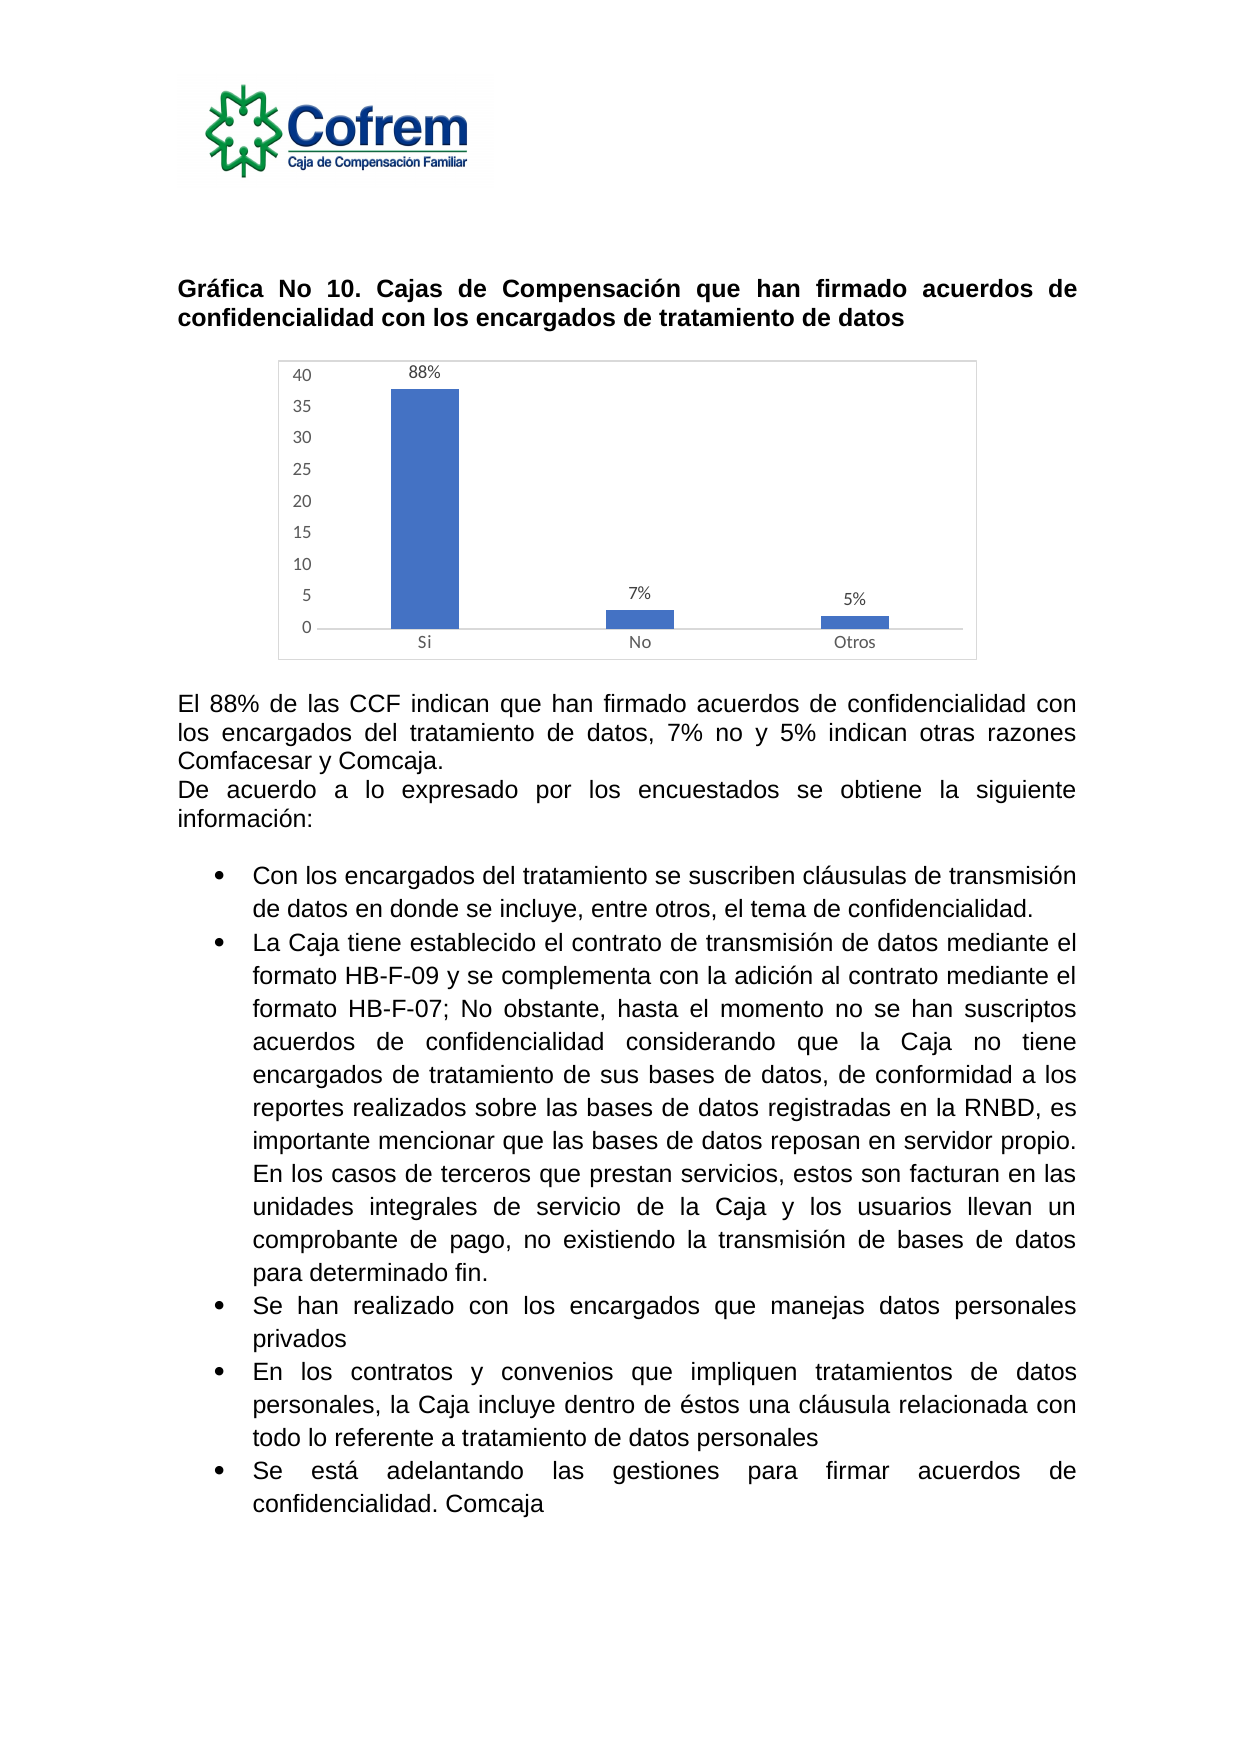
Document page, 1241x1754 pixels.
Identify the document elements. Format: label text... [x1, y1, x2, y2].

list En los contratos y convenios que impliquen tratamientos de datos personales, la Caja incluye dentro de éstos una cláusula relacionada con todo lo referente a tratamiento de datos personales [215, 1357, 1078, 1452]
list Se han realizado con los encargados que manejas datos personales privados [215, 1291, 1078, 1353]
text El 88% de las CCF indican que han firmado acuerdos de confidencialidad con los encargados del tratamiento de datos, 7% no y 5% indican otras razones Comfacesar y Comcaja. [177, 689, 1078, 775]
text De acuerdo a lo expresado por los encuestados se obtiene la siguiente información: [177, 775, 1078, 833]
list Se está adelantando las gestiones para firmar acuerdos de confidencialidad. Comcaja [215, 1456, 1078, 1518]
list Con los encargados del tratamiento se suscriben cláusulas de transmisión de datos en donde se incluye, entre otros, el tema de confidencialidad. [215, 861, 1078, 923]
picture [177, 73, 495, 188]
text Gráfica No 10. Cajas de Compensación que han firmado acuerdos de confidencialidad con los encargados de tratamiento de datos [177, 274, 1078, 331]
list La Caja tiene establecido el contrato de transmisión de datos mediante el formato HB-F-09 y se complementa con la adición al contrato mediante el formato HB-F-07; No obstante, hasta el momento no se han suscriptos acuerdos de confidencialidad considerando que la Caja no tiene encargados de tratamiento de sus bases de datos, de conformidad a los reportes realizados sobre las bases de datos registradas en la RNBD, es importante mencionar que las bases de datos reposan en servidor propio. En los casos de terceros que prestan servicios, estos son facturan en las unidades integrales de servicio de la Caja y los usuarios llevan un comprobante de pago, no existiendo la transmisión de bases de datos para determinado fin. [215, 927, 1078, 1287]
